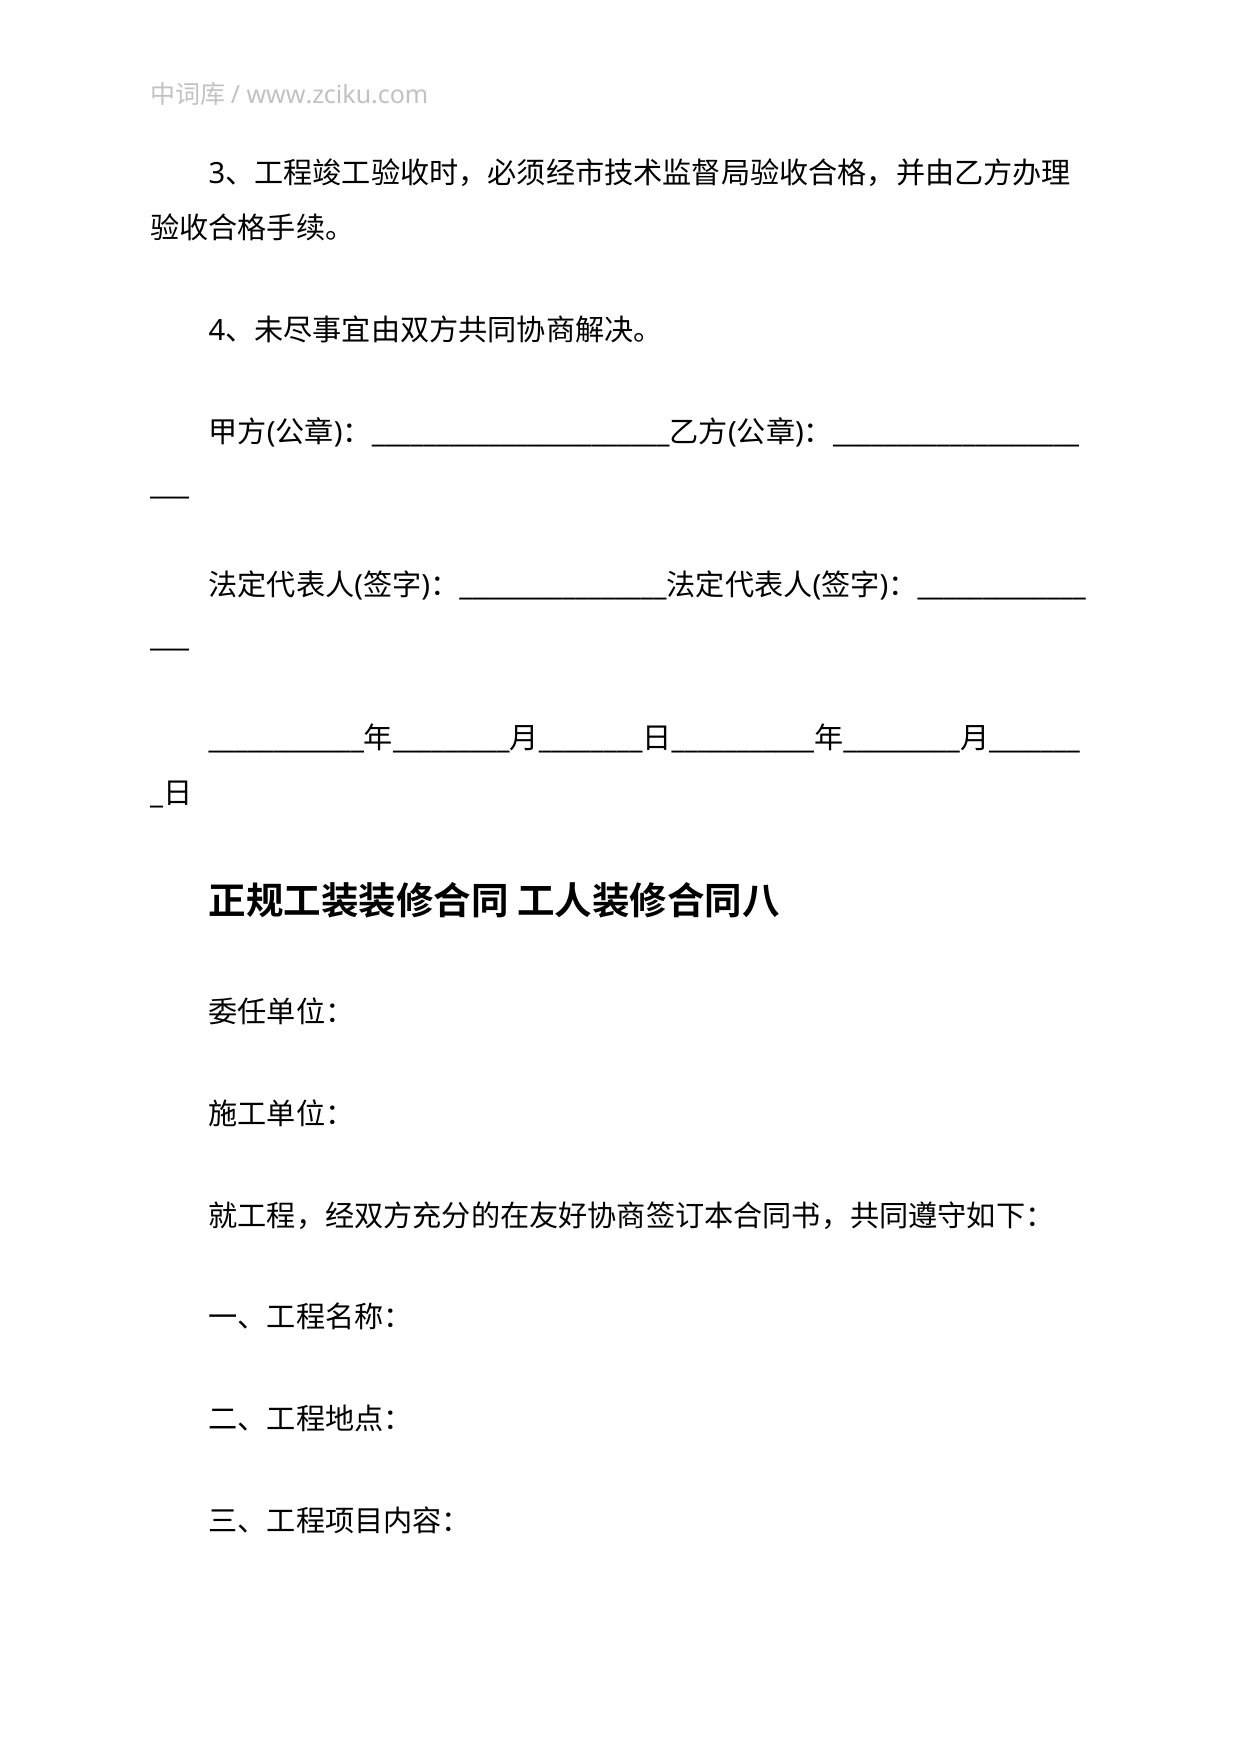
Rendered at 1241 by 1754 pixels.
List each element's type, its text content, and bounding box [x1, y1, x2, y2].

text 3、工程竣工验收时，必须经市技术监督局验收合格，并由乙方办理验收合格手续。 [150, 150, 1090, 247]
text 一、工程名称： [150, 1294, 1090, 1336]
text 委任单位： [150, 988, 1090, 1031]
text 二、工程地点： [150, 1396, 1090, 1438]
text 就工程，经双方充分的在友好协商签订本合同书，共同遵守如下： [150, 1192, 1090, 1234]
text 法定代表人(签字)：________________法定代表人(签字)：________________ [150, 561, 1090, 655]
text 4、未尽事宜由双方共同协商解决。 [150, 307, 1090, 349]
text 正规工装装修合同 工人装修合同八 [150, 871, 1090, 925]
text 施工单位： [150, 1090, 1090, 1133]
text 甲方(公章)：_______________________乙方(公章)：______________________ [150, 409, 1090, 503]
text ____________年_________月________日___________年_________月________日 [150, 714, 1090, 812]
text 三、工程项目内容： [150, 1497, 1090, 1540]
